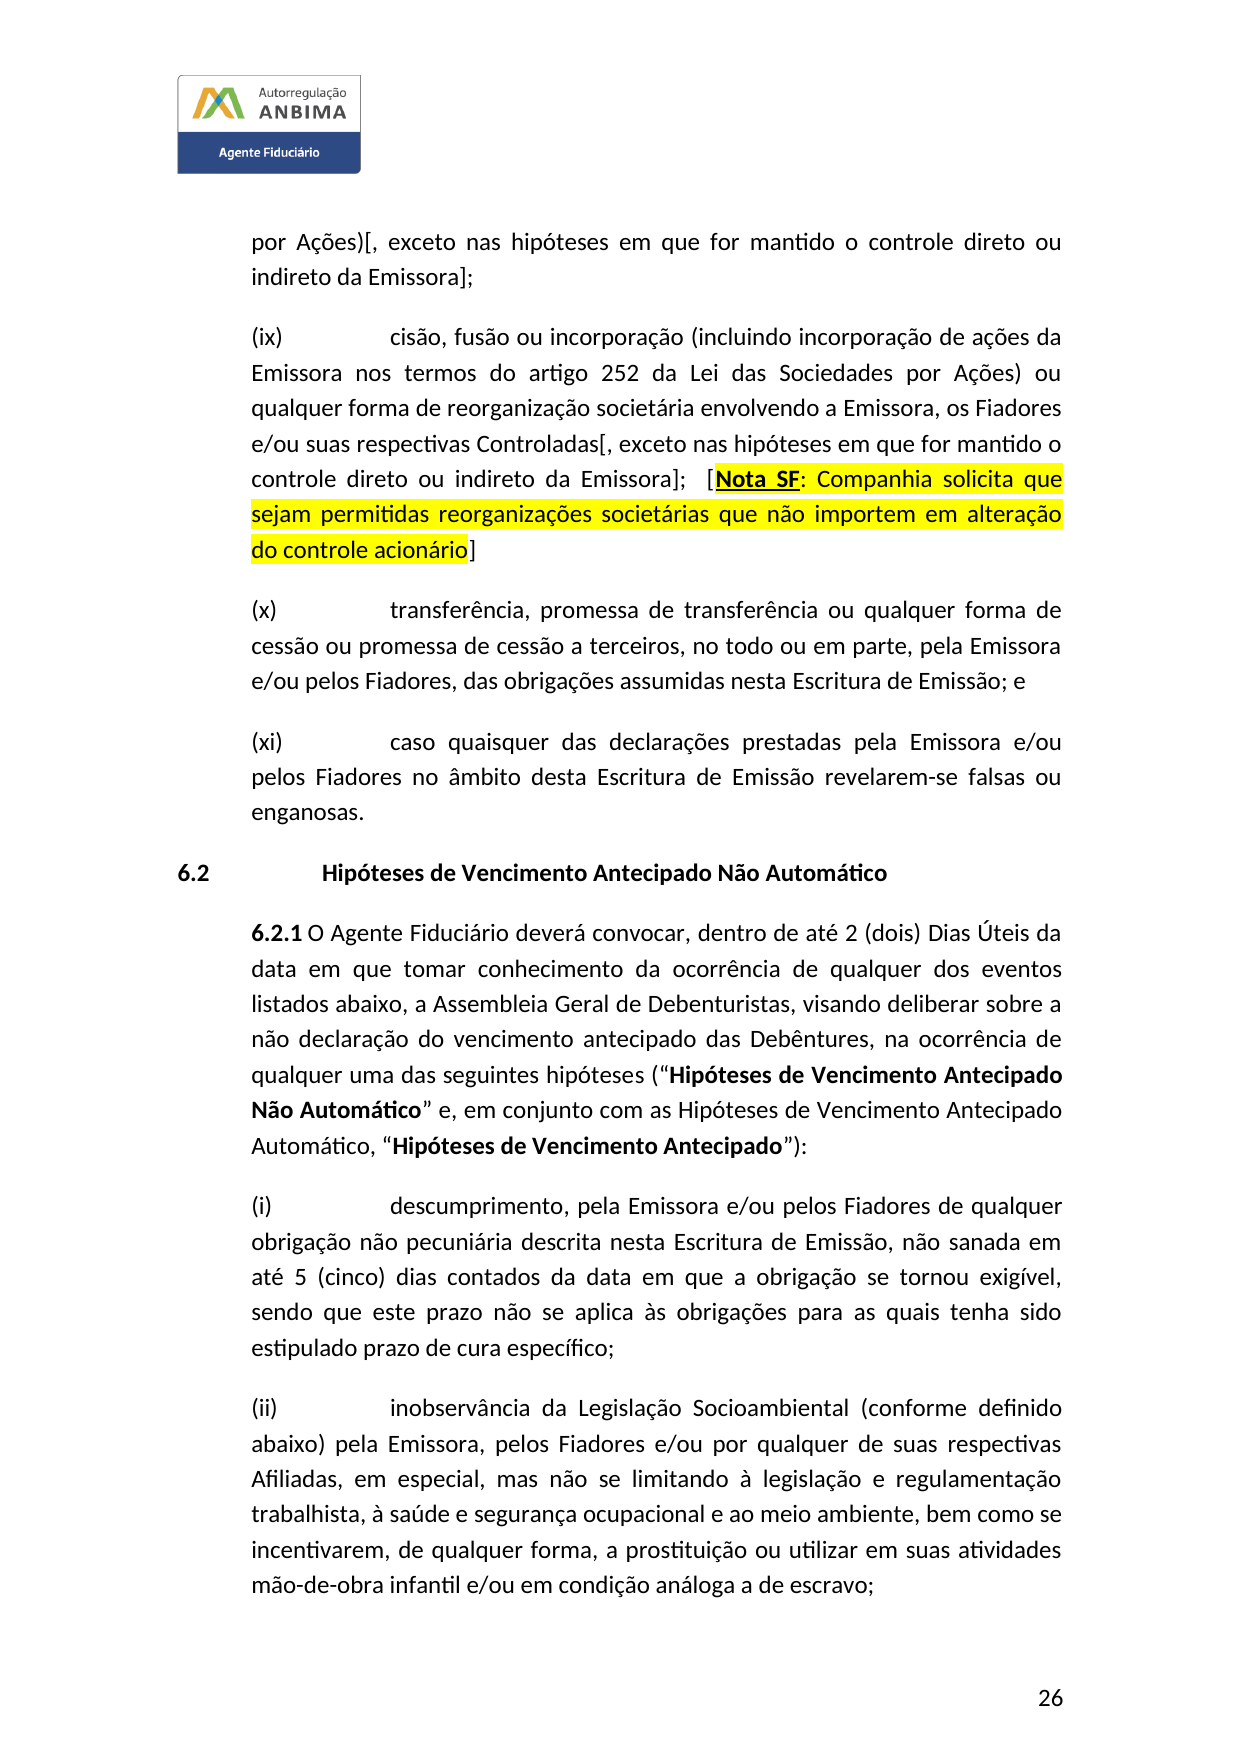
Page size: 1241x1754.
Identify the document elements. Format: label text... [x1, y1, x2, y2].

text inobservância da Legislação Socioambiental (conforme definido abaixo) pela Emissora, pelos Fiadores e/ou por qualquer de suas respectivas Afiliadas, em especial, mas não se limitando à legislação e regulamentação trabalhista, à saúde e segurança ocupacional e ao meio ambiente, bem como se incentivarem, de qualquer forma, a prostituição ou utilizar em suas atividades mão-de-obra infantil e/ou em condição análoga a de escravo; [251, 1388, 1063, 1601]
text descumprimento, pela Emissora e/ou pelos Fiadores de qualquer obrigação não pecuniária descrita nesta Escritura de Emissão, não sanada em até 5 (cinco) dias contados da data em que a obrigação se tornou exigível, sendo que este prazo não se aplica às obrigações para as quais tenha sido estipulado prazo de cura específico; [251, 1186, 1063, 1363]
text transferência, promessa de transferência ou qualquer forma de cessão ou promessa de cessão a terceiros, no todo ou em parte, pela Emissora e/ou pelos Fiadores, das obrigações assumidas nesta Escritura de Emissão; e [251, 590, 1063, 697]
text O Agente Fiduciário deverá convocar, dentro de até 2 (dois) Dias Úteis da data em que tomar conhecimento da ocorrência de qualquer dos eventos listados abaixo, a Assembleia Geral de Debenturistas, visando deliberar sobre a não declaração do vencimento antecipado das Debêntures, na ocorrência de qualquer uma das seguintes hipóteses (“Hipóteses de Vencimento Antecipado Não Automático” e, em conjunto com as Hipóteses de Vencimento Antecipado Automático, “Hipóteses de Vencimento Antecipado”): [251, 913, 1063, 1161]
text cisão, fusão ou incorporação (incluindo incorporação de ações da Emissora nos termos do artigo 252 da Lei das Sociedades por Ações) ou qualquer forma de reorganização societária envolvendo a Emissora, os Fiadores e/ou suas respectivas Controladas[, exceto nas hipóteses em que for mantido o controle direto ou indireto da Emissora]; [Nota SF: Companhia solicita que sejam permitidas reorganizações societárias que não importem em alteração do controle acionário] [251, 317, 1063, 499]
picture [177, 75, 361, 174]
text caso quaisquer das declarações prestadas pela Emissora e/ou pelos Fiadores no âmbito desta Escritura de Emissão revelarem-se falsas ou enganosas. [251, 722, 1063, 828]
text cisão, fusão ou incorporação (incluindo incorporação de ações da Emissora nos termos do artigo 252 da Lei das Sociedades por Ações) ou qualquer forma de reorganização societária envolvendo a Emissora, os Fiadores e/ou suas respectivas Controladas[, exceto nas hipóteses em que for mantido o controle direto ou indireto da Emissora]; [Nota SF: Companhia solicita que sejam permitidas reorganizações societárias que não importem em alteração do controle acionário] [251, 529, 1063, 565]
text Hipóteses de Vencimento Antecipado Não Automático [177, 853, 1063, 888]
